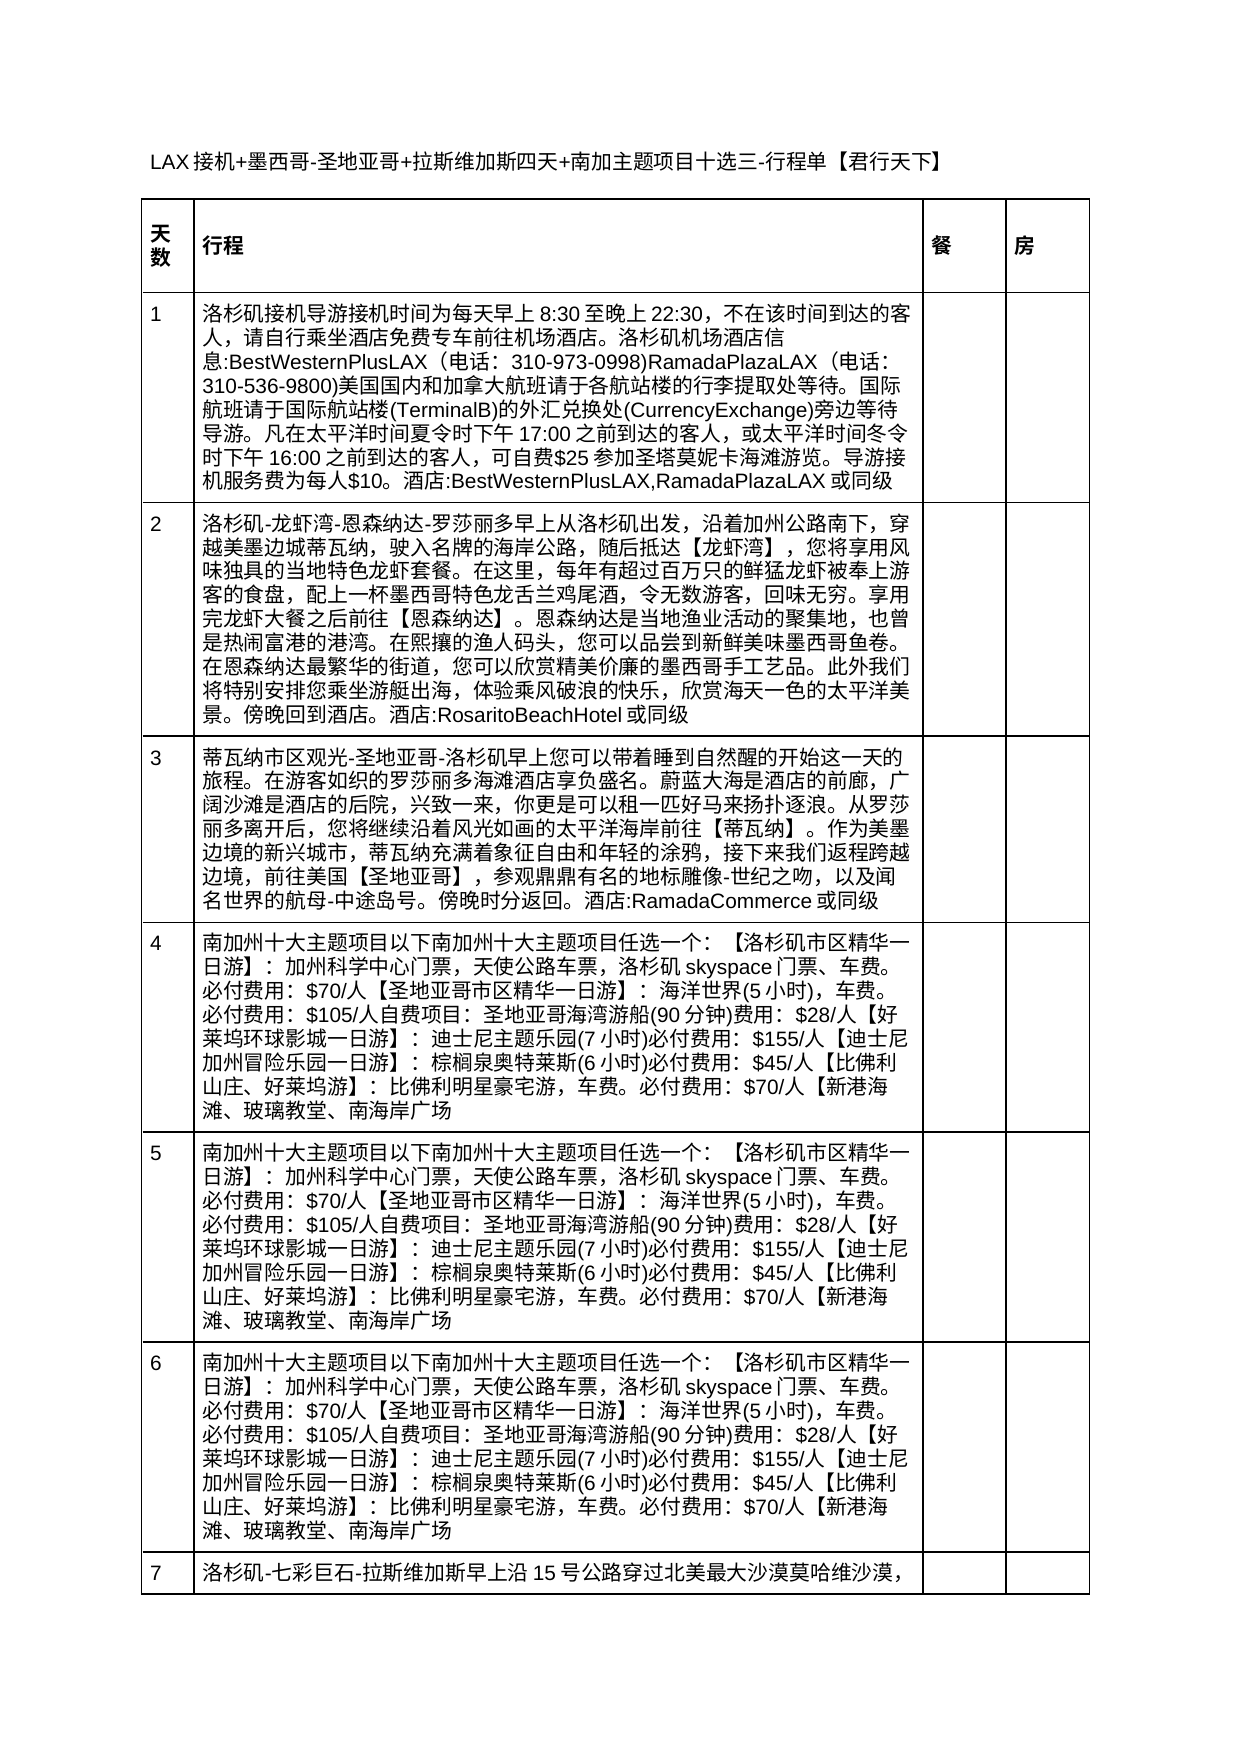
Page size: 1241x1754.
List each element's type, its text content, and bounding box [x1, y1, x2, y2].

table_cell 6 [142, 1342, 193, 1551]
table_cell 1 [142, 293, 193, 502]
table_cell [1007, 1133, 1089, 1341]
table_cell [924, 923, 1005, 1131]
table_cell 洛杉矶接机导游接机时间为每天早上8:30至晚上22:30，不在该时间到达的客人，请自行乘坐酒店免费专车前往机场酒店。洛杉矶机场酒店信息:BestWesternPlusLAX（电话：310-973-0998)RamadaPlazaLAX（电话：310-536-9800)美国国内和加拿大航班请于各航站楼的行李提取处等待。国际航班请于国际航站楼(TerminalB)的外汇兑换处(CurrencyExchange)旁边等待导游。凡在太平洋时间夏令时下午17:00之前到达的客人，或太平洋时间冬令时下午16:00之前到达的客人，可自费$25参加圣塔莫妮卡海滩游览。导游接机服务费为每人$10。酒店:BestWesternPlusLAX,RamadaPlazaLAX或同级 [195, 293, 922, 502]
table_cell [924, 1553, 1005, 1593]
table_cell 蒂瓦纳市区观光-圣地亚哥-洛杉矶早上您可以带着睡到自然醒的开始这一天的旅程。在游客如织的罗莎丽多海滩酒店享负盛名。蔚蓝大海是酒店的前廊，广阔沙滩是酒店的后院，兴致一来，你更是可以租一匹好马来扬扑逐浪。从罗莎丽多离开后，您将继续沿着风光如画的太平洋海岸前往【蒂瓦纳】。作为美墨边境的新兴城市，蒂瓦纳充满着象征自由和年轻的涂鸦，接下来我们返程跨越边境，前往美国【圣地亚哥】，参观鼎鼎有名的地标雕像-世纪之吻，以及闻名世界的航母-中途岛号。傍晚时分返回。酒店:RamadaCommerce或同级 [195, 737, 922, 921]
table_cell [924, 737, 1005, 921]
table_cell 南加州十大主题项目以下南加州十大主题项目任选一个：【洛杉矶市区精华一日游】：加州科学中心门票，天使公路车票，洛杉矶skyspace门票、车费。必付费用：$70/人【圣地亚哥市区精华一日游】：海洋世界(5小时)，车费。必付费用：$105/人自费项目：圣地亚哥海湾游船(90分钟)费用：$28/人【好莱坞环球影城一日游】：迪士尼主题乐园(7小时)必付费用：$155/人【迪士尼加州冒险乐园一日游】：棕榈泉奥特莱斯(6小时)必付费用：$45/人【比佛利山庄、好莱坞游】：比佛利明星豪宅游，车费。必付费用：$70/人【新港海滩、玻璃教堂、南海岸广场 [195, 923, 922, 1131]
table_cell 洛杉矶-龙虾湾-恩森纳达-罗莎丽多早上从洛杉矶出发，沿着加州公路南下，穿越美墨边城蒂瓦纳，驶入名牌的海岸公路，随后抵达【龙虾湾】，您将享用风味独具的当地特色龙虾套餐。在这里，每年有超过百万只的鲜猛龙虾被奉上游客的食盘，配上一杯墨西哥特色龙舌兰鸡尾酒，令无数游客，回味无穷。享用完龙虾大餐之后前往【恩森纳达】。恩森纳达是当地渔业活动的聚集地，也曾是热闹富港的港湾。在熙攘的渔人码头，您可以品尝到新鲜美味墨西哥鱼卷。在恩森纳达最繁华的街道，您可以欣赏精美价廉的墨西哥手工艺品。此外我们将特别安排您乘坐游艇出海，体验乘风破浪的快乐，欣赏海天一色的太平洋美景。傍晚回到酒店。酒店:RosaritoBeachHotel或同级 [195, 503, 922, 735]
table_cell 7 [142, 1552, 193, 1593]
text LAX接机+墨西哥-圣地亚哥+拉斯维加斯四天+南加主题项目十选三-行程单【君行天下】 [150, 150, 1090, 174]
table_cell 5 [142, 1132, 193, 1341]
table_header 餐 [924, 200, 1005, 292]
table_cell [1007, 1343, 1089, 1551]
table_cell 4 [142, 923, 193, 1131]
table_header 天数 [142, 200, 193, 292]
table_cell [1007, 503, 1089, 735]
table_cell [1007, 737, 1089, 921]
table_cell [924, 293, 1005, 502]
table_cell [924, 1343, 1005, 1551]
table_cell [1007, 293, 1089, 502]
table_cell [924, 503, 1005, 735]
table_cell 3 [142, 736, 193, 921]
table_cell [924, 1133, 1005, 1341]
table_cell 南加州十大主题项目以下南加州十大主题项目任选一个：【洛杉矶市区精华一日游】：加州科学中心门票，天使公路车票，洛杉矶skyspace门票、车费。必付费用：$70/人【圣地亚哥市区精华一日游】：海洋世界(5小时)，车费。必付费用：$105/人自费项目：圣地亚哥海湾游船(90分钟)费用：$28/人【好莱坞环球影城一日游】：迪士尼主题乐园(7小时)必付费用：$155/人【迪士尼加州冒险乐园一日游】：棕榈泉奥特莱斯(6小时)必付费用：$45/人【比佛利山庄、好莱坞游】：比佛利明星豪宅游，车费。必付费用：$70/人【新港海滩、玻璃教堂、南海岸广场 [195, 1343, 922, 1551]
table_cell 南加州十大主题项目以下南加州十大主题项目任选一个：【洛杉矶市区精华一日游】：加州科学中心门票，天使公路车票，洛杉矶skyspace门票、车费。必付费用：$70/人【圣地亚哥市区精华一日游】：海洋世界(5小时)，车费。必付费用：$105/人自费项目：圣地亚哥海湾游船(90分钟)费用：$28/人【好莱坞环球影城一日游】：迪士尼主题乐园(7小时)必付费用：$155/人【迪士尼加州冒险乐园一日游】：棕榈泉奥特莱斯(6小时)必付费用：$45/人【比佛利山庄、好莱坞游】：比佛利明星豪宅游，车费。必付费用：$70/人【新港海滩、玻璃教堂、南海岸广场 [195, 1133, 922, 1341]
table_cell [1007, 1553, 1089, 1593]
table_header 行程 [195, 200, 922, 292]
table_cell [1007, 923, 1089, 1131]
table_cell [195, 1553, 922, 1593]
table_cell 2 [142, 503, 193, 735]
table_header 房 [1007, 200, 1089, 292]
